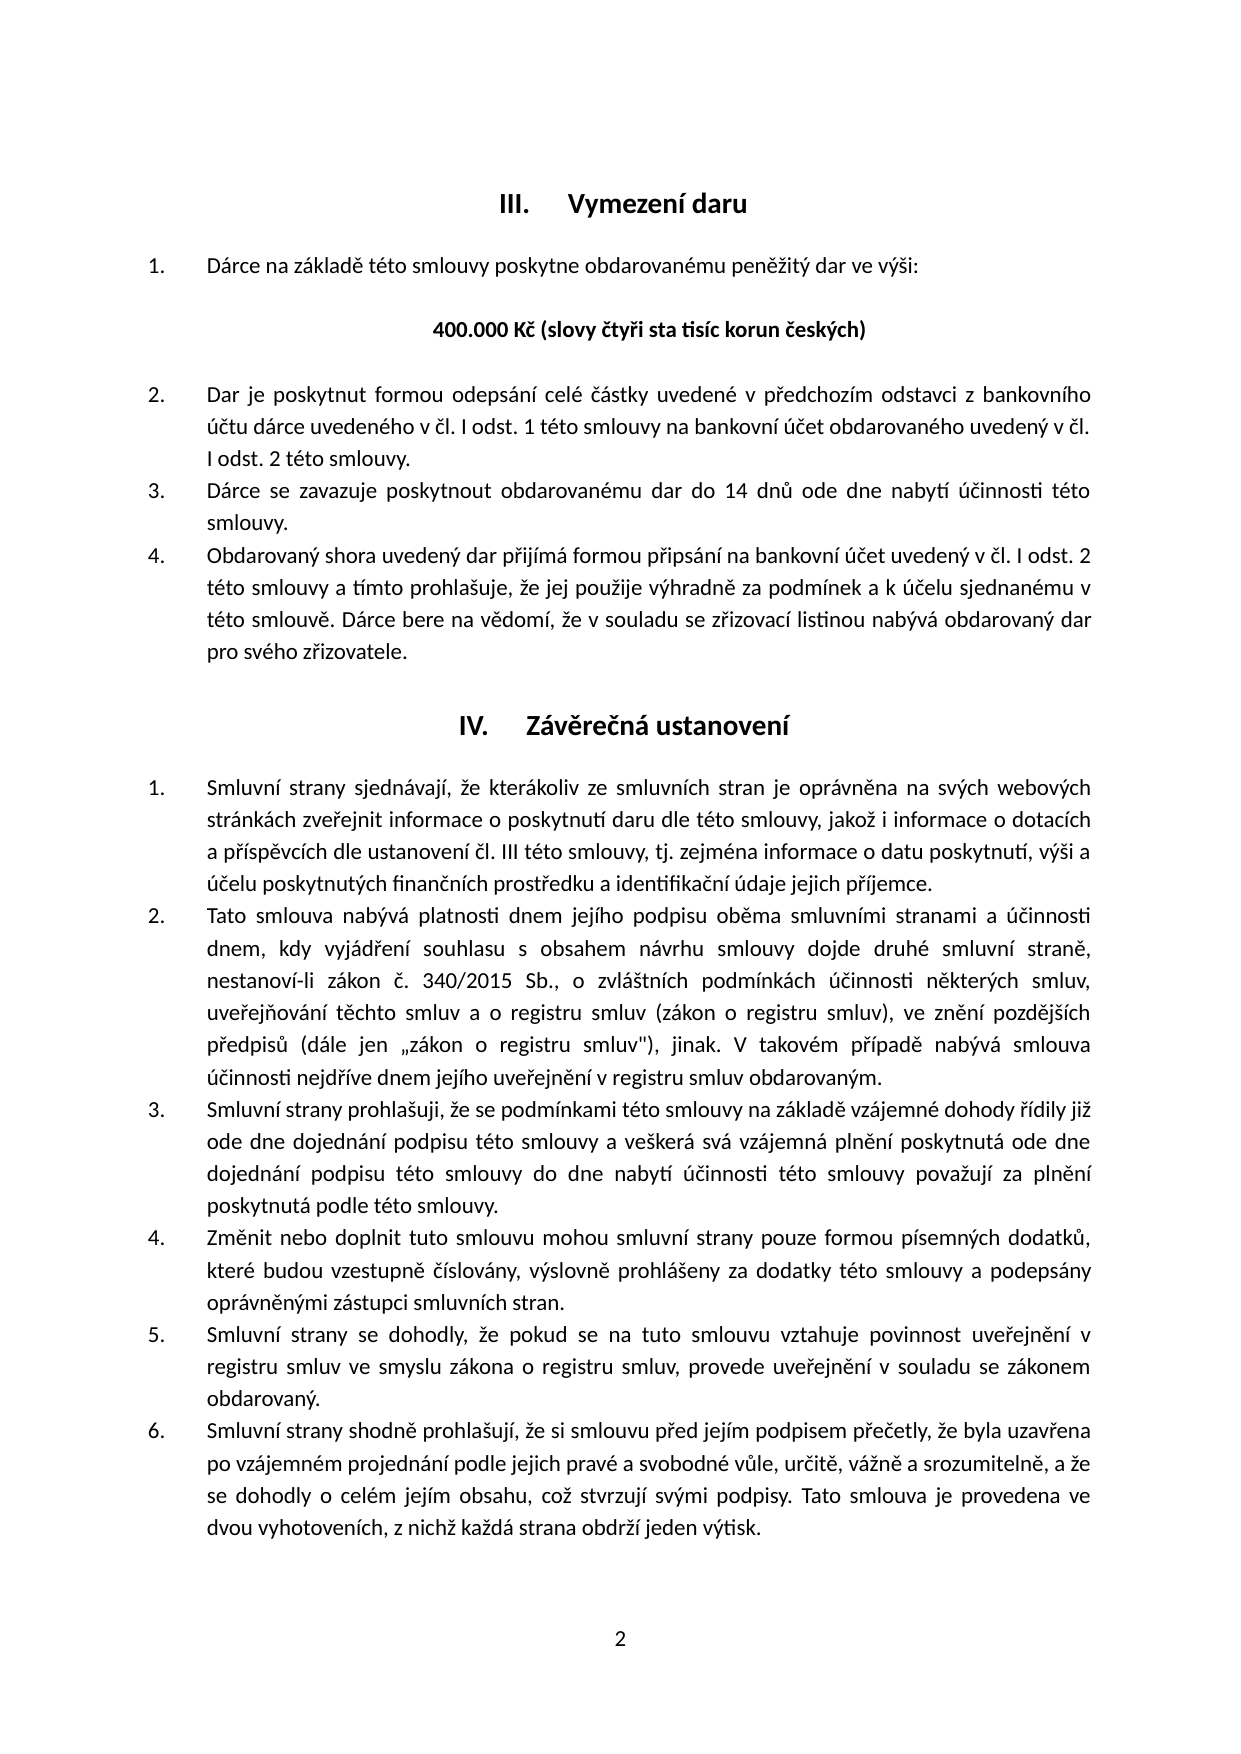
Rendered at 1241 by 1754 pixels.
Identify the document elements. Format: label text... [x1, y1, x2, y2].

list Dar je poskytnut formou odepsání celé částky uvedené v předchozím odstavci z bankovního účtu dárce uvedeného v čl. I odst. 1 této smlouvy na bankovní účet obdarovaného uvedený v čl. I odst. 2 této smlouvy. [148, 380, 1093, 472]
list Smluvní strany sjednávají, že kterákoliv ze smluvních stran je oprávněna na svých webových stránkách zveřejnit informace o poskytnutí daru dle této smlouvy, jakož i informace o dotacích a příspěvcích dle ustanovení čl. III této smlouvy, tj. zejména informace o datu poskytnutí, výši a účelu poskytnutých finančních prostředku a identifikační údaje jejich příjemce. [148, 773, 1093, 897]
list Smluvní strany se dohodly, že pokud se na tuto smlouvu vztahuje povinnost uveřejnění v registru smluv ve smyslu zákona o registru smluv, provede uveřejnění v souladu se zákonem obdarovaný. [148, 1320, 1093, 1412]
list Tato smlouva nabývá platnosti dnem jejího podpisu oběma smluvními stranami a účinnosti dnem, kdy vyjádření souhlasu s obsahem návrhu smlouvy dojde druhé smluvní straně, nestanoví-li zákon č. 340/2015 Sb., o zvláštních podmínkách účinnosti některých smluv, uveřejňování těchto smluv a o registru smluv (zákon o registru smluv), ve znění pozdějších předpisů (dále jen „zákon o registru smluv"), jinak. V takovém případě nabývá smlouva účinnosti nejdříve dnem jejího uveřejnění v registru smluv obdarovaným. [148, 902, 1093, 1091]
list Dárce na základě této smlouvy poskytne obdarovanému peněžitý dar ve výši: [148, 251, 1093, 279]
subtitle Závěrečná ustanovení [185, 707, 1093, 743]
list 400.000 Kč (slovy čtyři sta tisíc korun českých) [207, 315, 1093, 343]
list Dárce se zavazuje poskytnout obdarovanému dar do 14 dnů ode dne nabytí účinnosti této smlouvy. [148, 476, 1093, 537]
list Smluvní strany prohlašuji, že se podmínkami této smlouvy na základě vzájemné dohody řídily již ode dne dojednání podpisu této smlouvy a veškerá svá vzájemná plnění poskytnutá ode dne dojednání podpisu této smlouvy do dne nabytí účinnosti této smlouvy považují za plnění poskytnutá podle této smlouvy. [148, 1095, 1093, 1219]
list Smluvní strany shodně prohlašují, že si smlouvu před jejím podpisem přečetly, že byla uzavřena po vzájemném projednání podle jejich pravé a svobodné vůle, určitě, vážně a srozumitelně, a že se dohodly o celém jejím obsahu, což stvrzují svými podpisy. Tato smlouva je provedena ve dvou vyhotoveních, z nichž každá strana obdrží jeden výtisk. [148, 1417, 1093, 1541]
subtitle Vymezení daru [185, 185, 1093, 221]
list Změnit nebo doplnit tuto smlouvu mohou smluvní strany pouze formou písemných dodatků, které budou vzestupně číslovány, výslovně prohlášeny za dodatky této smlouvy a podepsány oprávněnými zástupci smluvních stran. [148, 1223, 1093, 1316]
list Obdarovaný shora uvedený dar přijímá formou připsání na bankovní účet uvedený v čl. I odst. 2 této smlouvy a tímto prohlašuje, že jej použije výhradně za podmínek a k účelu sjednanému v této smlouvě. Dárce bere na vědomí, že v souladu se zřizovací listinou nabývá obdarovaný dar pro svého zřizovatele. [148, 541, 1093, 665]
